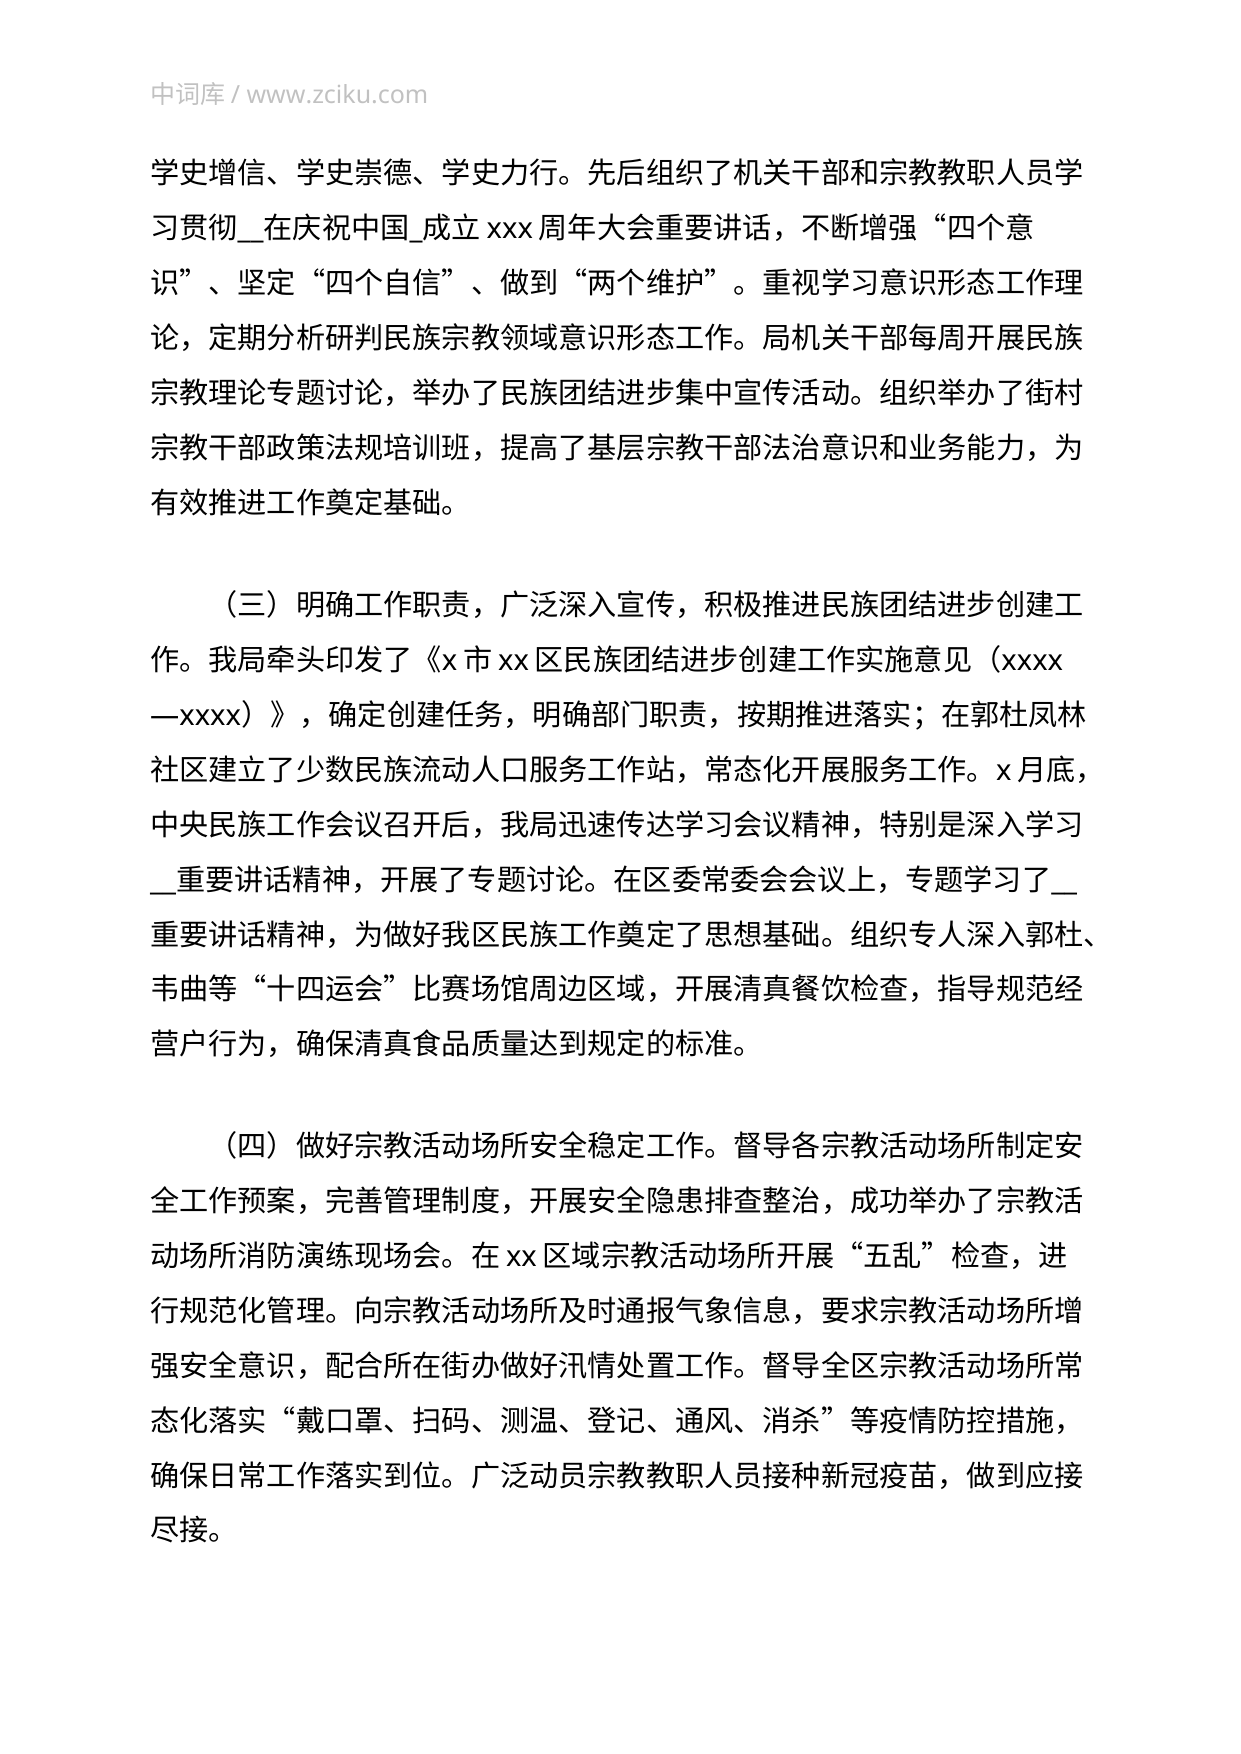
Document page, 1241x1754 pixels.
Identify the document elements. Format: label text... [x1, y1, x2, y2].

text （四）做好宗教活动场所安全稳定工作。督导各宗教活动场所制定安全工作预案，完善管理制度，开展安全隐患排查整治，成功举办了宗教活动场所消防演练现场会。在xx区域宗教活动场所开展“五乱”检查，进行规范化管理。向宗教活动场所及时通报气象信息，要求宗教活动场所增强安全意识，配合所在街办做好汛情处置工作。督导全区宗教活动场所常态化落实“戴口罩、扫码、测温、登记、通风、消杀”等疫情防控措施，确保日常工作落实到位。广泛动员宗教教职人员接种新冠疫苗，做到应接尽接。 [150, 1123, 1090, 1549]
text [150, 150, 1090, 522]
text （三）明确工作职责，广泛深入宣传，积极推进民族团结进步创建工作。我局牵头印发了《x市xx区民族团结进步创建工作实施意见（xxxx—xxxx）》，确定创建任务，明确部门职责，按期推进落实；在郭杜凤林社区建立了少数民族流动人口服务工作站，常态化开展服务工作。x月底，中央民族工作会议召开后，我局迅速传达学习会议精神，特别是深入学习__重要讲话精神，开展了专题讨论。在区委常委会会议上，专题学习了__重要讲话精神，为做好我区民族工作奠定了思想基础。组织专人深入郭杜、韦曲等“十四运会”比赛场馆周边区域，开展清真餐饮检查，指导规范经营户行为，确保清真食品质量达到规定的标准。 [150, 581, 1090, 1063]
